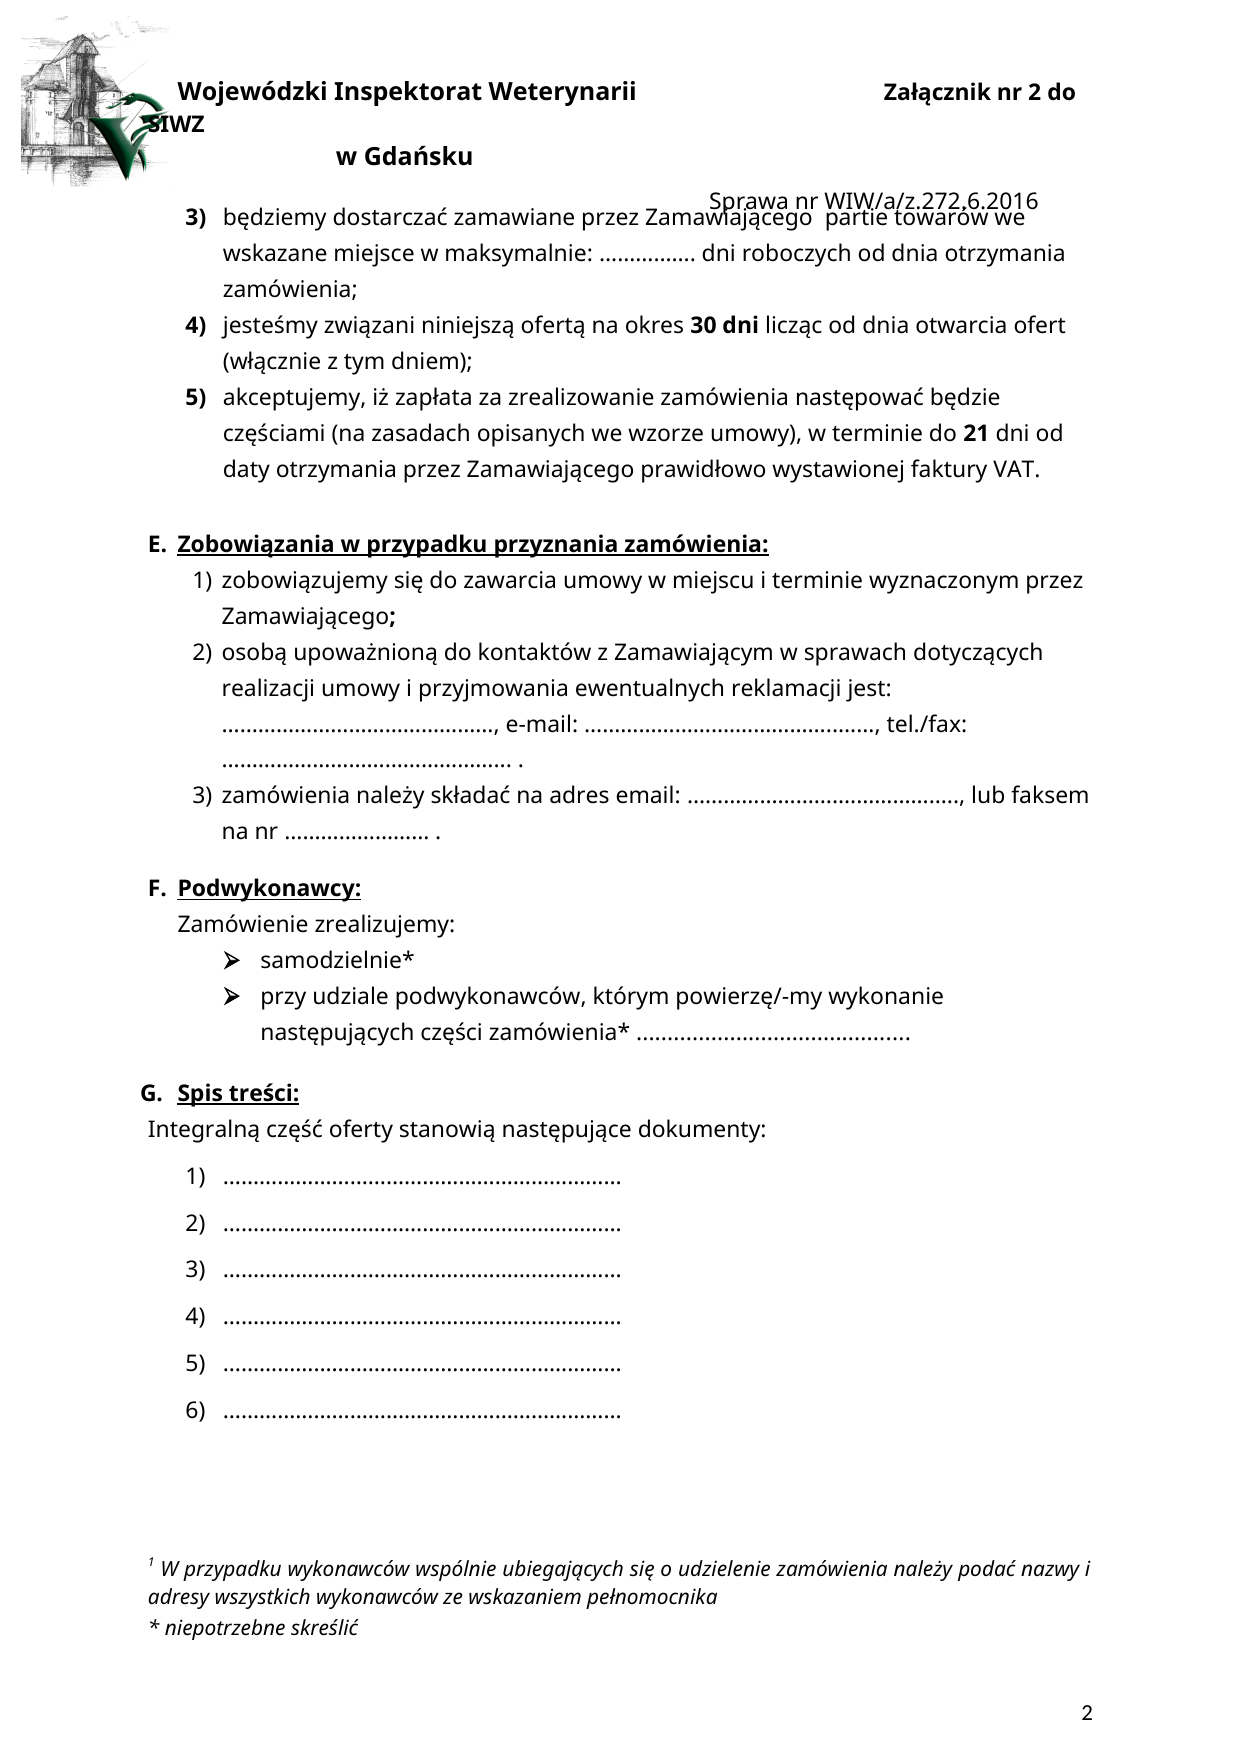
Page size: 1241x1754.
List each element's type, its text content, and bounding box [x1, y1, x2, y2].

list Zobowiązania w przypadku przyznania zamówienia: [148, 528, 1093, 559]
list ………………………………………………………… [185, 1300, 1093, 1331]
list ………………………………………………………… [185, 1159, 1093, 1191]
list zamówienia należy składać na adres email: ……………………….…………….., lub faksem na nr …………………… . [192, 779, 1093, 847]
list jesteśmy związani niniejszą ofertą na okres 30 dni licząc od dnia otwarcia ofert (włącznie z tym dniem); [185, 309, 1093, 376]
list akceptujemy, iż zapłata za zrealizowanie zamówienia następować będzie częściami (na zasadach opisanych we wzorze umowy), w terminie do 21 dni od daty otrzymania przez Zamawiającego prawidłowo wystawionej faktury VAT. [185, 381, 1093, 484]
text Integralną część oferty stanowią następujące dokumenty: [148, 1113, 1093, 1144]
list Spis treści: [140, 1077, 1093, 1108]
list ………………………………………………………… [185, 1206, 1093, 1238]
list ………………………………………………………… [185, 1394, 1093, 1425]
list osobą upoważnioną do kontaktów z Zamawiającym w sprawach dotyczących realizacji umowy i przyjmowania ewentualnych reklamacji jest: ………………………………………, e-mail: ………………….………………..……, tel./fax: ………………………………………... . [192, 636, 1093, 775]
list przy udziale podwykonawców, którym powierzę/-my wykonanie następujących części zamówienia* [223, 980, 1093, 1047]
picture [21, 16, 169, 187]
list ………………………………………………………… [185, 1347, 1093, 1378]
text Zamówienie zrealizujemy: [177, 908, 1093, 939]
list samodzielnie* [223, 944, 1093, 975]
list zobowiązujemy się do zawarcia umowy w miejscu i terminie wyznaczonym przez Zamawiającego; [192, 564, 1093, 631]
list Podwykonawcy: [148, 872, 1093, 903]
list ………………………………………………………… [185, 1253, 1093, 1284]
list będziemy dostarczać zamawiane przez Zamawiającego partie towarów we wskazane miejsce w maksymalnie: ……………. dni roboczych od dnia otrzymania zamówienia; [185, 201, 1093, 304]
